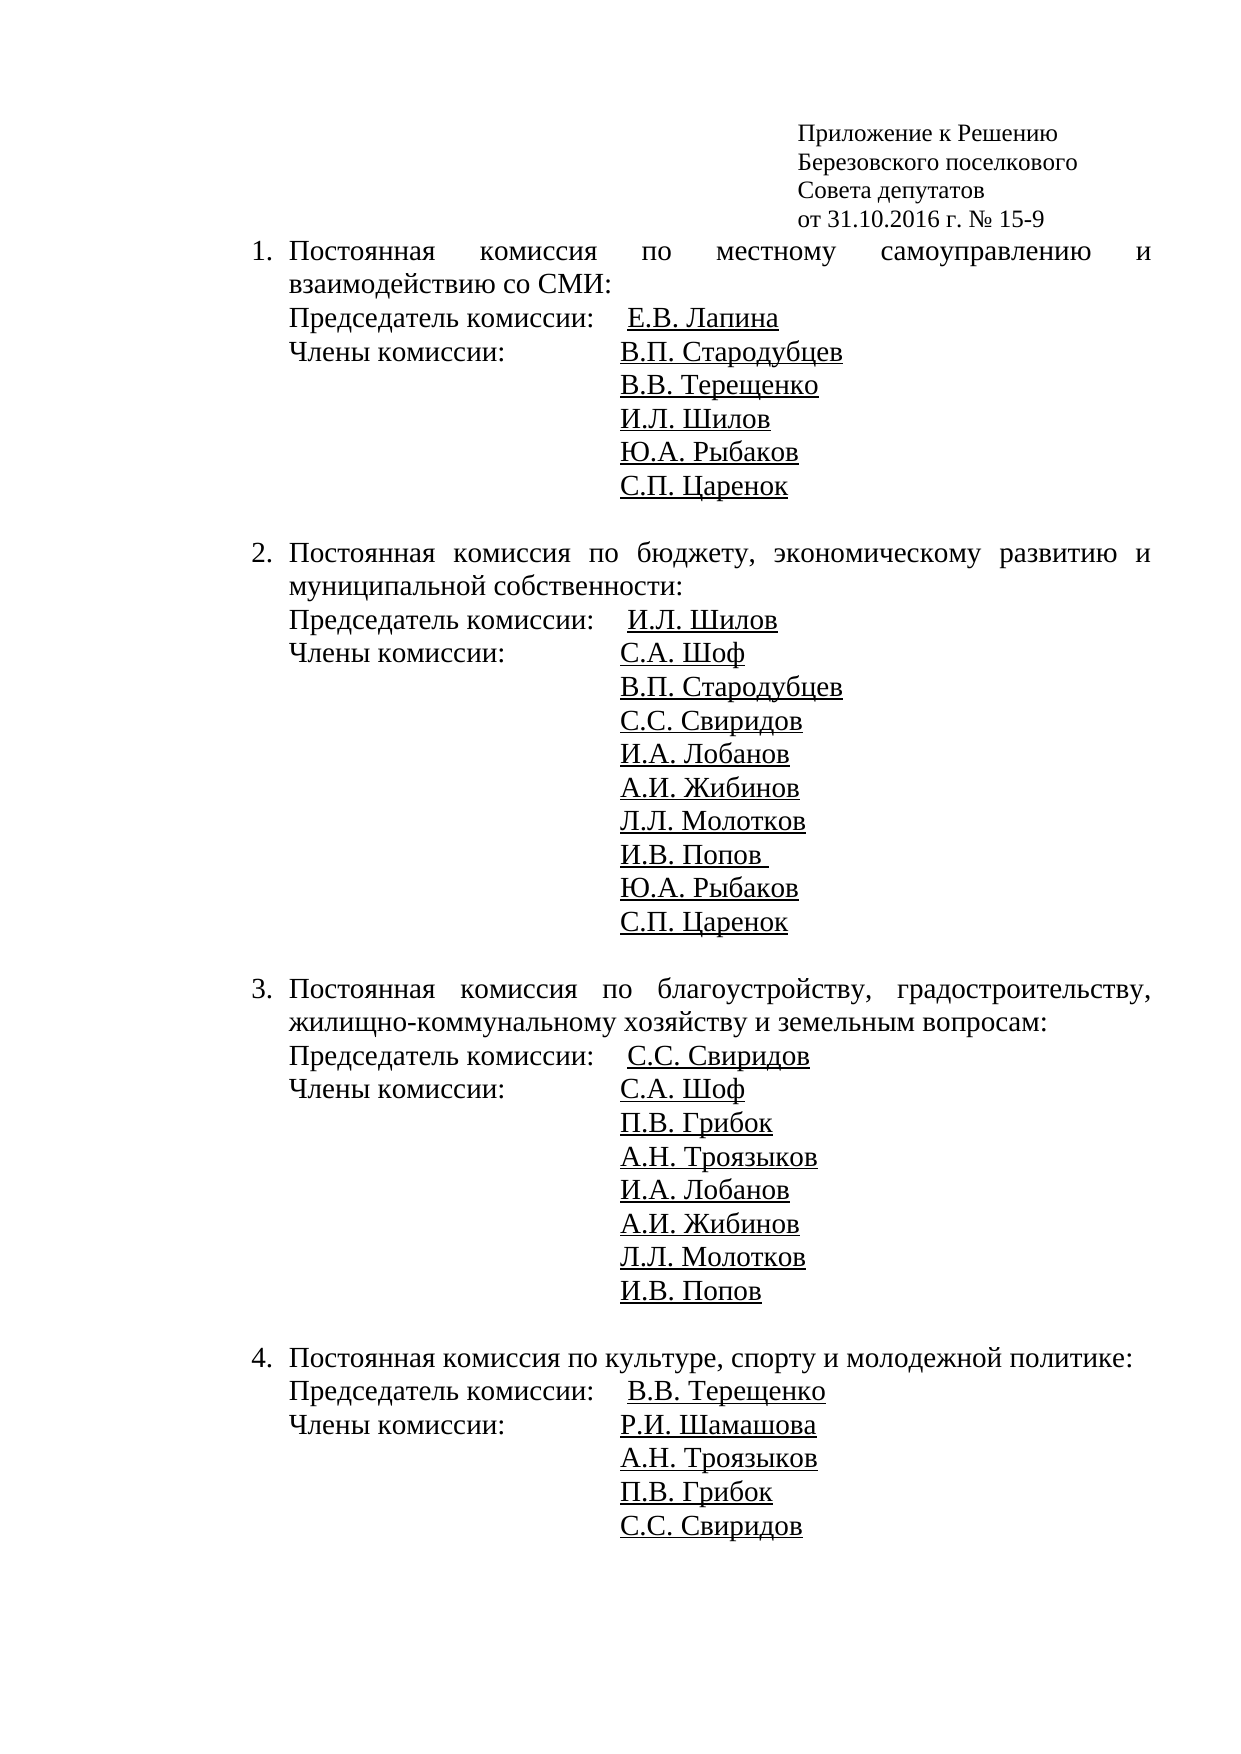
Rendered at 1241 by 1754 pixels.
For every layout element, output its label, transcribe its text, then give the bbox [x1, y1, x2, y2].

list В.В. Терещенко [288, 367, 1152, 401]
list И.А. Лобанов [288, 736, 1152, 770]
list А.Н. Троязыков [288, 1441, 1152, 1474]
list П.В. Грибок [288, 1105, 1152, 1139]
list В.П. Стародубцев [288, 669, 1152, 703]
list С.С. Свиридов [288, 703, 1152, 736]
list И.В. Попов [288, 837, 1152, 870]
list Постоянная комиссия по культуре, спорту и молодежной политике: [251, 1340, 1152, 1373]
list Л.Л. Молотков [288, 1239, 1152, 1273]
list И.А. Лобанов [288, 1172, 1152, 1206]
list Ю.А. Рыбаков [583, 870, 1152, 904]
list Постоянная комиссия по бюджету, экономическому развитию и муниципальной собственности: [251, 535, 1152, 602]
list А.И. Жибинов [288, 770, 1152, 803]
text Приложение к Решению Березовского поселкового Совета депутатов [797, 118, 1152, 204]
text от 31.10.2016 г. № 15-9 [797, 204, 1152, 233]
list Председатель комиссии: Е.В. Лапина [288, 300, 1152, 334]
list А.И. Жибинов [288, 1206, 1152, 1239]
list С.С. Свиридов [288, 1508, 1152, 1541]
list Председатель комиссии: И.Л. Шилов [288, 602, 1152, 636]
list Ю.А. Рыбаков [288, 434, 1152, 468]
list Члены комиссии: С.А. Шоф [288, 1072, 1152, 1105]
list Члены комиссии: Р.И. Шамашова [288, 1407, 1152, 1441]
list Л.Л. Молотков [288, 803, 1152, 837]
list И.В. Попов [583, 1273, 1152, 1306]
list И.Л. Шилов [288, 401, 1152, 434]
list С.П. Царенок [288, 904, 1152, 937]
list Председатель комиссии: В.В. Терещенко [288, 1373, 1152, 1407]
list П.В. Грибок [288, 1474, 1152, 1508]
list Председатель комиссии: С.С. Свиридов [288, 1038, 1152, 1072]
list Члены комиссии: В.П. Стародубцев [288, 334, 1152, 367]
list С.П. Царенок [288, 468, 1152, 501]
list Постоянная комиссия по местному самоуправлению и взаимодействию со СМИ: [251, 233, 1152, 300]
list Постоянная комиссия по благоустройству, градостроительству, жилищно-коммунальному хозяйству и земельным вопросам: [251, 971, 1152, 1038]
list А.Н. Троязыков [288, 1139, 1152, 1172]
list Члены комиссии: С.А. Шоф [288, 636, 1152, 669]
